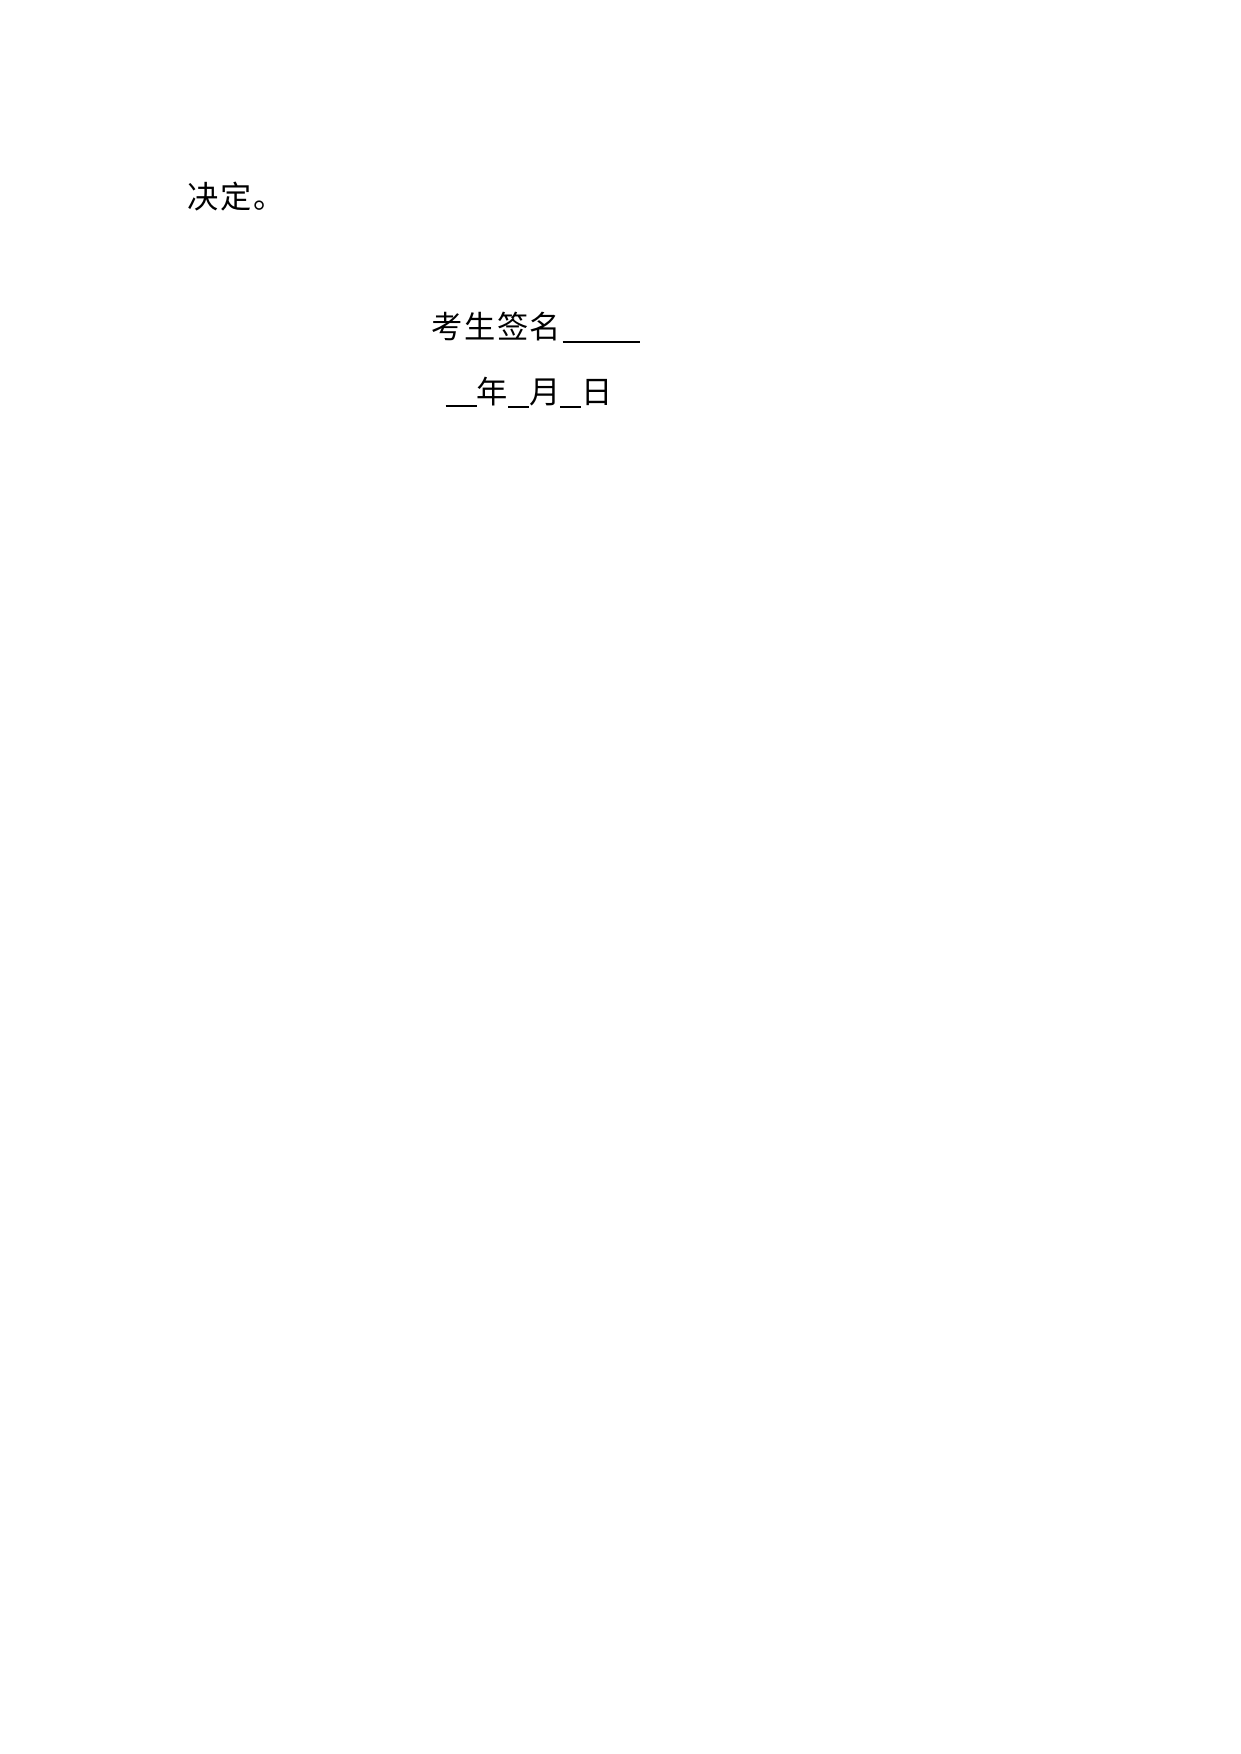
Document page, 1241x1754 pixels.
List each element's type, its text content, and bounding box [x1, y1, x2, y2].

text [187, 162, 1053, 227]
text 考生签名 [187, 292, 1053, 357]
text 年 月 日 [187, 357, 1053, 422]
